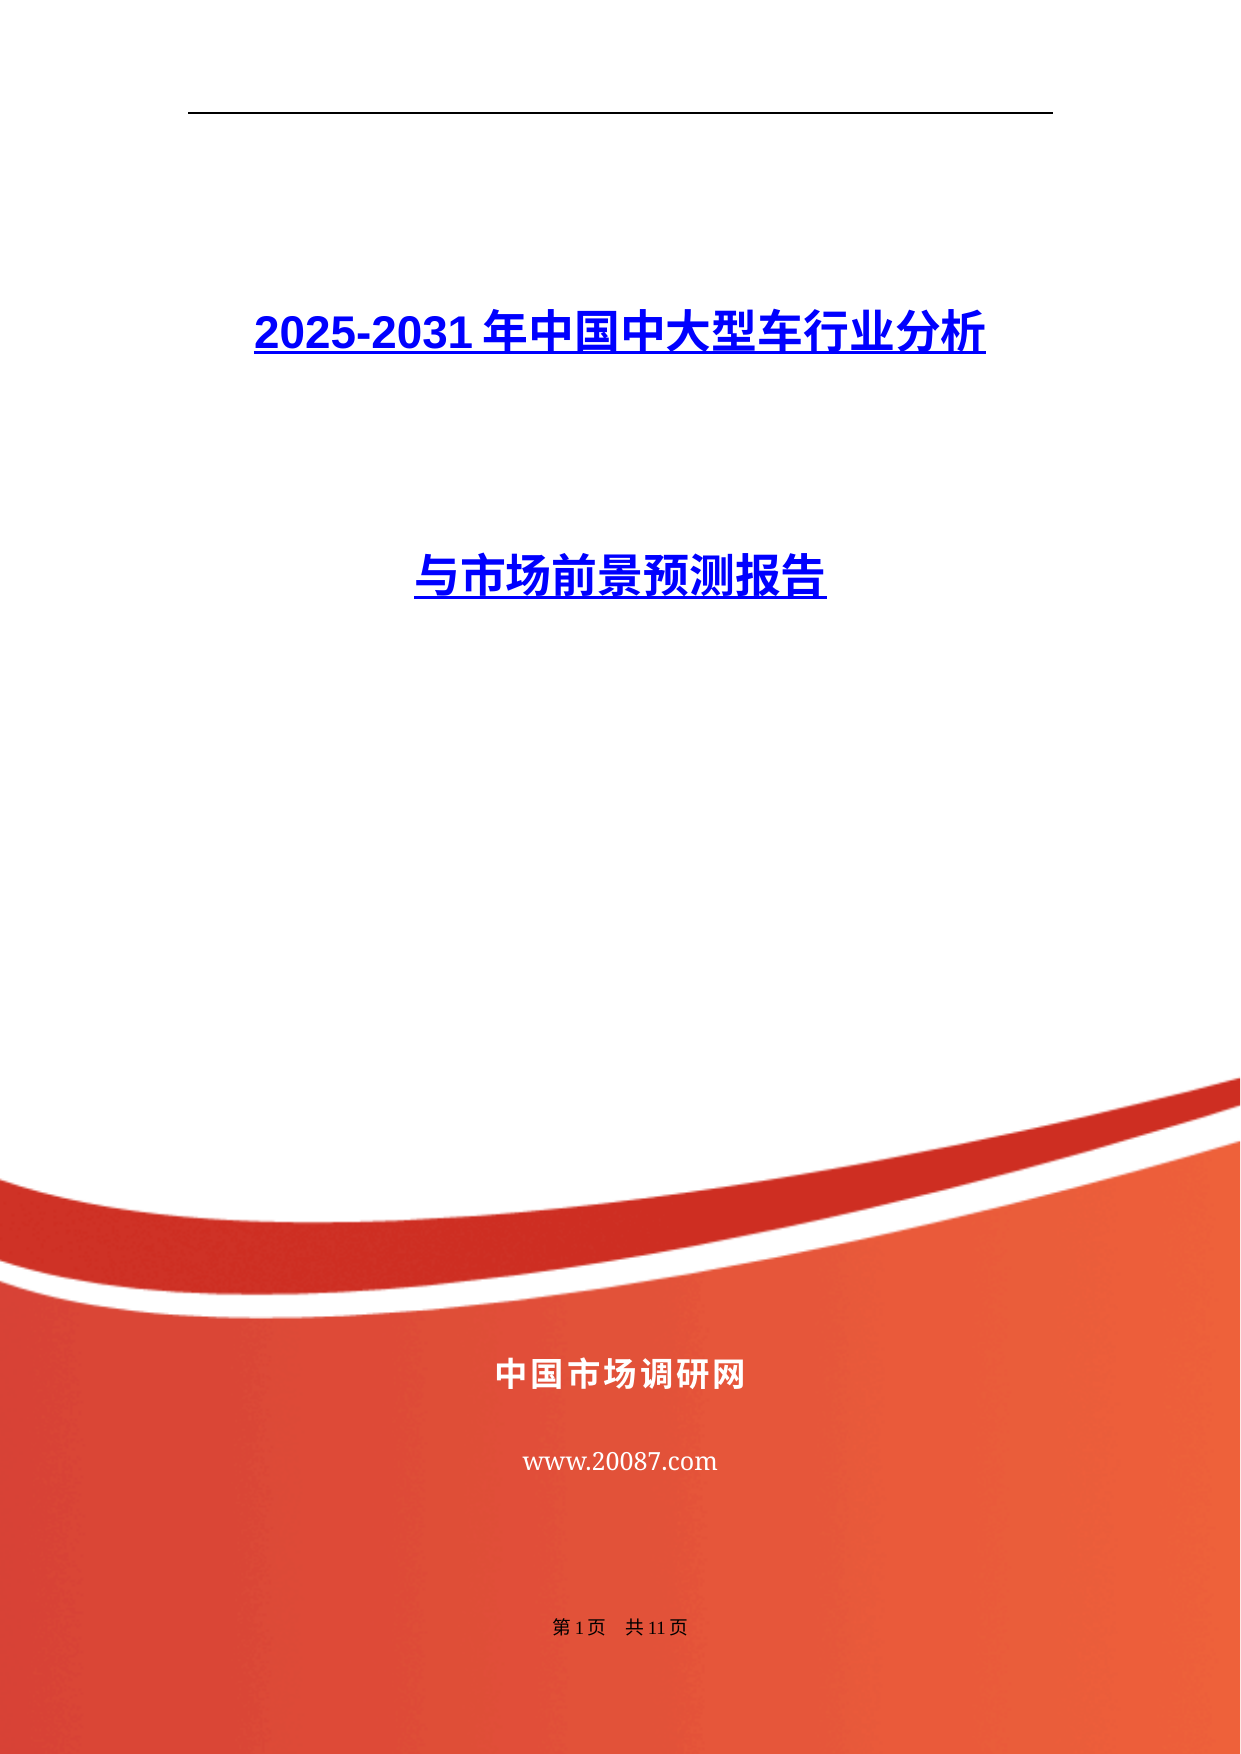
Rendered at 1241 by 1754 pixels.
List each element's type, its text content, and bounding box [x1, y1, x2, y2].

picture [0, 1006, 1241, 1754]
table_header 2025-2031年中国中大型车行业分析与市场前景预测报告 [188, 207, 1053, 773]
text www.20087.com [187, 1428, 1053, 1493]
subtitle 中国市场调研网 [187, 1339, 1053, 1404]
